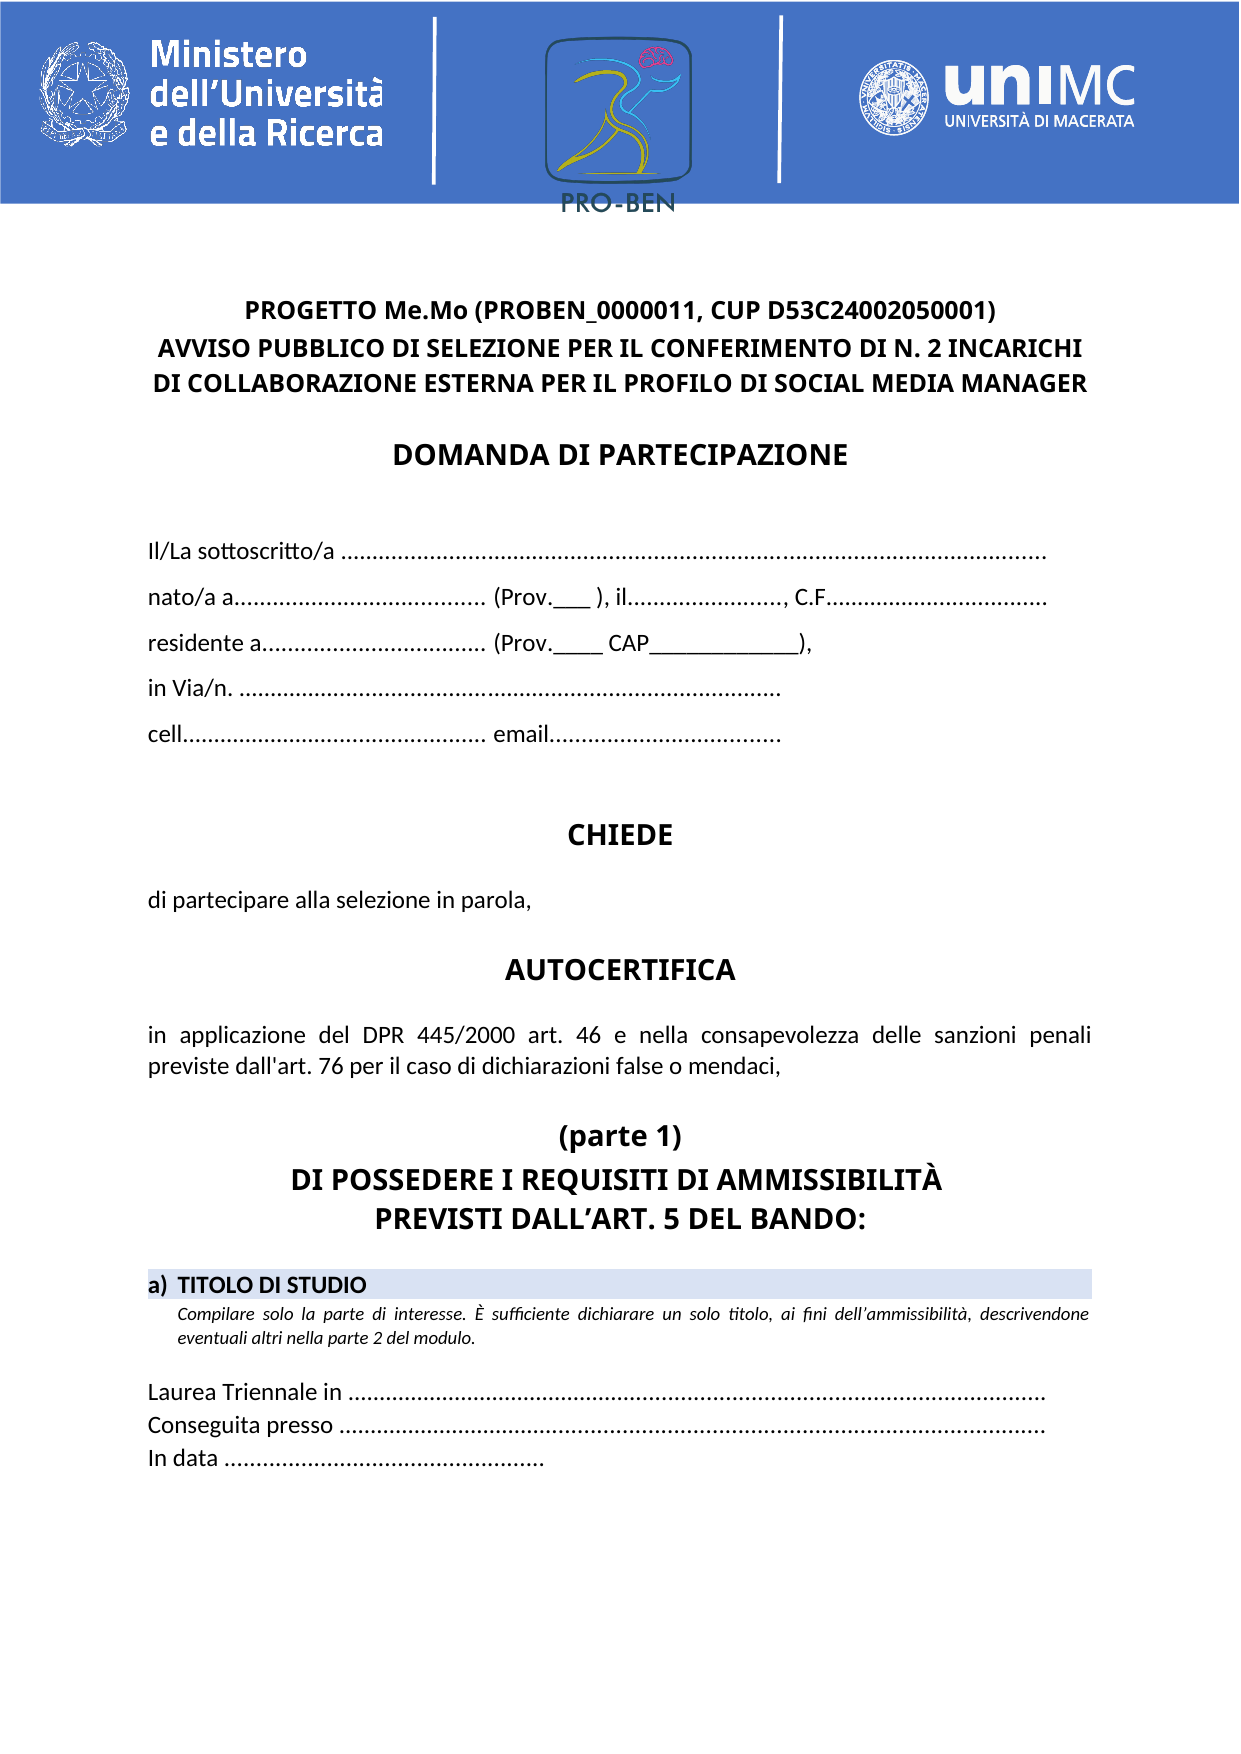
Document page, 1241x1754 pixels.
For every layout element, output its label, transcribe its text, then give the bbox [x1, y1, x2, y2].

list In data [148, 1442, 1092, 1472]
subtitle (parte 1) [148, 1115, 1092, 1155]
list TITOLO DI STUDIO [148, 1269, 1092, 1299]
subtitle PROGETTO Me.Mo (PROBEN_0000011, CUP D53C24002050001) [148, 293, 1092, 327]
subtitle DI POSSEDERE I REQUISITI DI AMMISSIBILITÀ PREVISTI DALL’ART. 5 DEL BANDO: [148, 1159, 1092, 1238]
text cell email [148, 718, 1092, 749]
list Conseguita presso [148, 1409, 1092, 1439]
subtitle AUTOCERTIFICA [148, 949, 1092, 989]
text nato/a a (Prov.___ ), il , C.F. residente a (Prov.____ CAP____________), [148, 581, 1092, 657]
list Compilare solo la parte di interesse. È sufficiente dichiarare un solo titolo, ai fini dell’ammissibilità, descrivendone eventuali altri nella parte 2 del modulo. [177, 1302, 1092, 1349]
picture [38, 39, 382, 146]
subtitle CHIEDE [148, 814, 1092, 853]
text in Via/n. [148, 672, 1092, 703]
text Il/La sottoscritto/a [148, 535, 1092, 566]
text in applicazione del DPR 445/2000 art. 46 e nella consapevolezza delle sanzioni penali previste dall'art. 76 per il caso di dichiarazioni false o mendaci, [148, 1019, 1092, 1080]
subtitle AVVISO PUBBLICO DI SELEZIONE PER IL CONFERIMENTO DI N. 2 INCARICHI DI COLLABORAZIONE ESTERNA PER IL PROFILO DI SOCIAL MEDIA MANAGER [148, 331, 1092, 399]
list Laurea Triennale in [148, 1376, 1092, 1406]
text di partecipare alla selezione in parola, [148, 884, 1092, 914]
subtitle DOMANDA DI PARTECIPAZIONE [148, 434, 1092, 474]
picture [536, 28, 700, 216]
